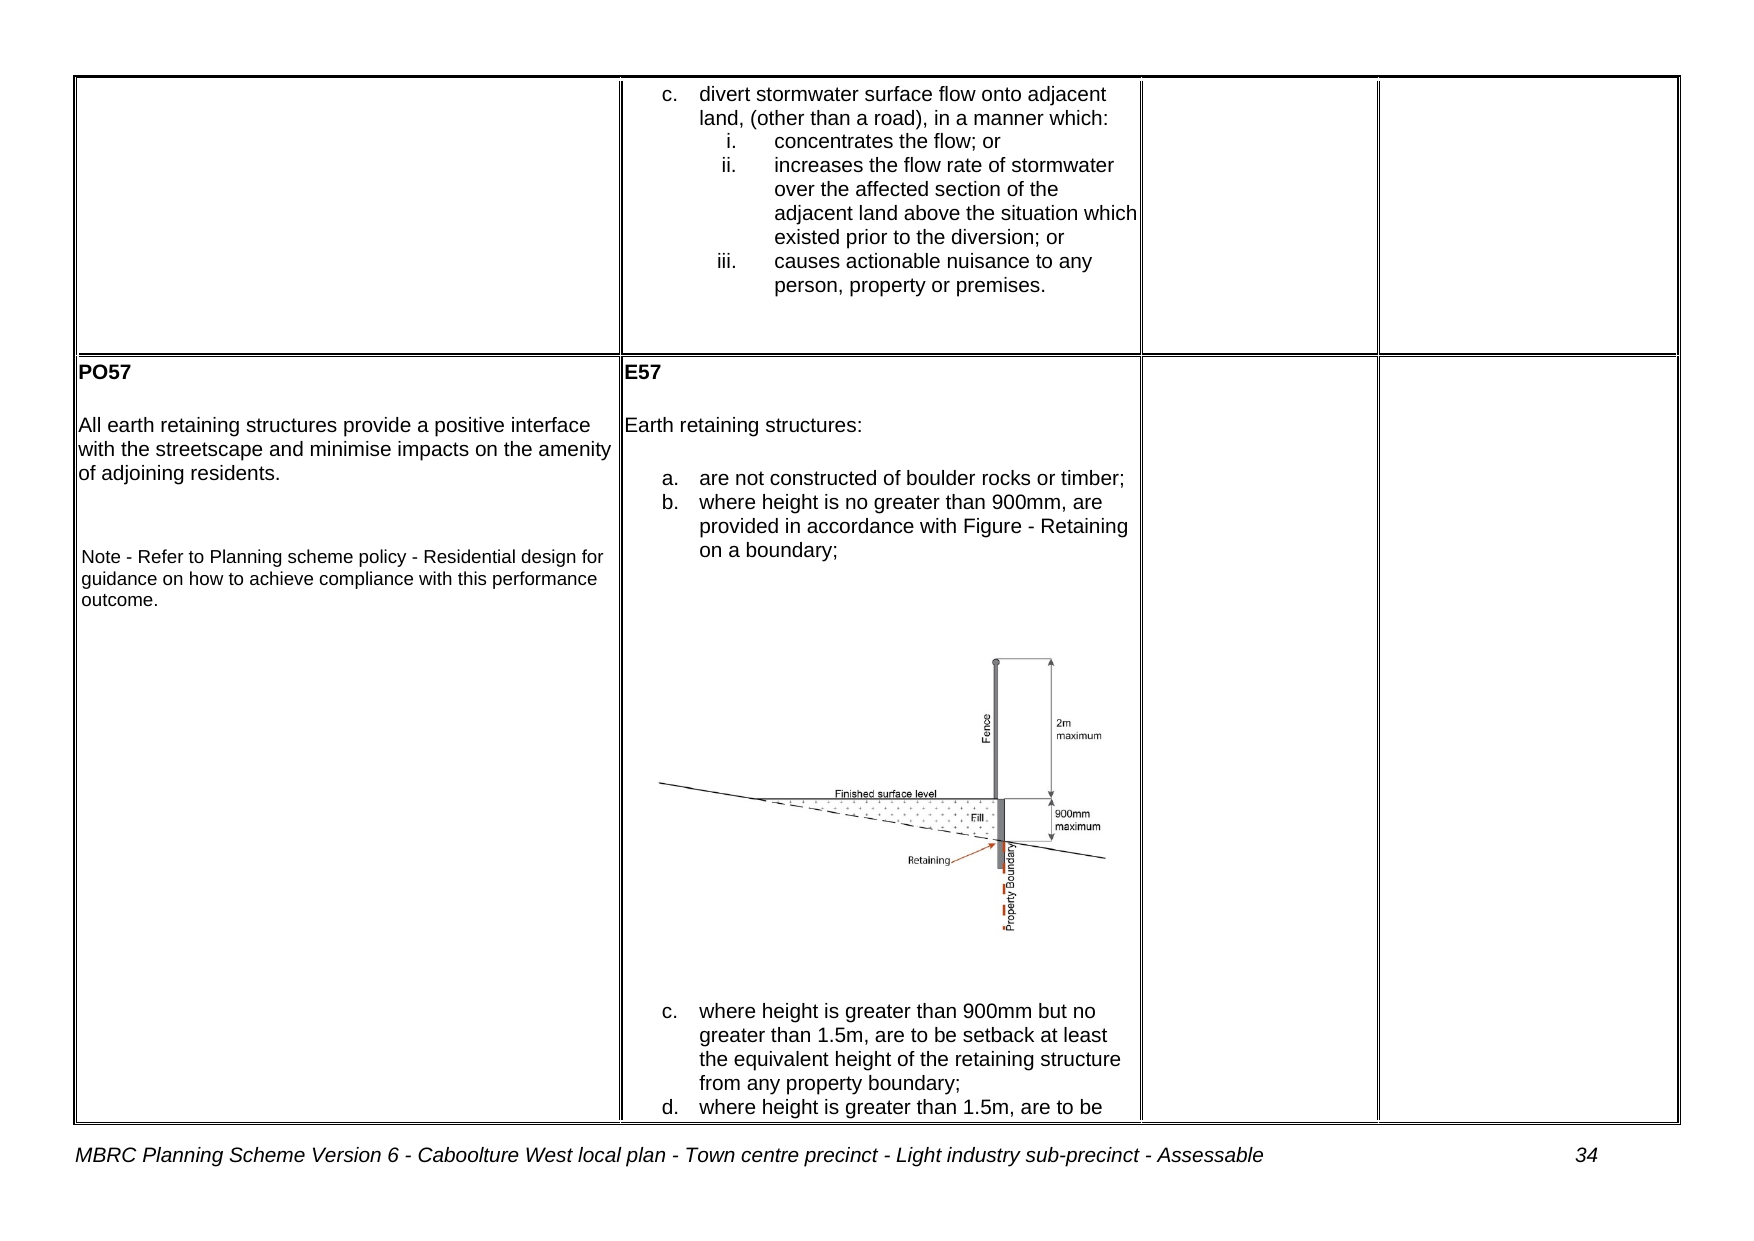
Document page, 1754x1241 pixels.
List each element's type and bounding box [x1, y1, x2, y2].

table_cell [1142, 78, 1378, 353]
table_cell [77, 353, 621, 1122]
table_cell [77, 77, 621, 353]
table_cell [1379, 353, 1678, 1122]
table_cell [1142, 357, 1378, 1122]
table_cell [621, 357, 1142, 1122]
table_cell [1379, 78, 1677, 353]
table_cell [621, 78, 1142, 353]
picture [645, 643, 1118, 946]
